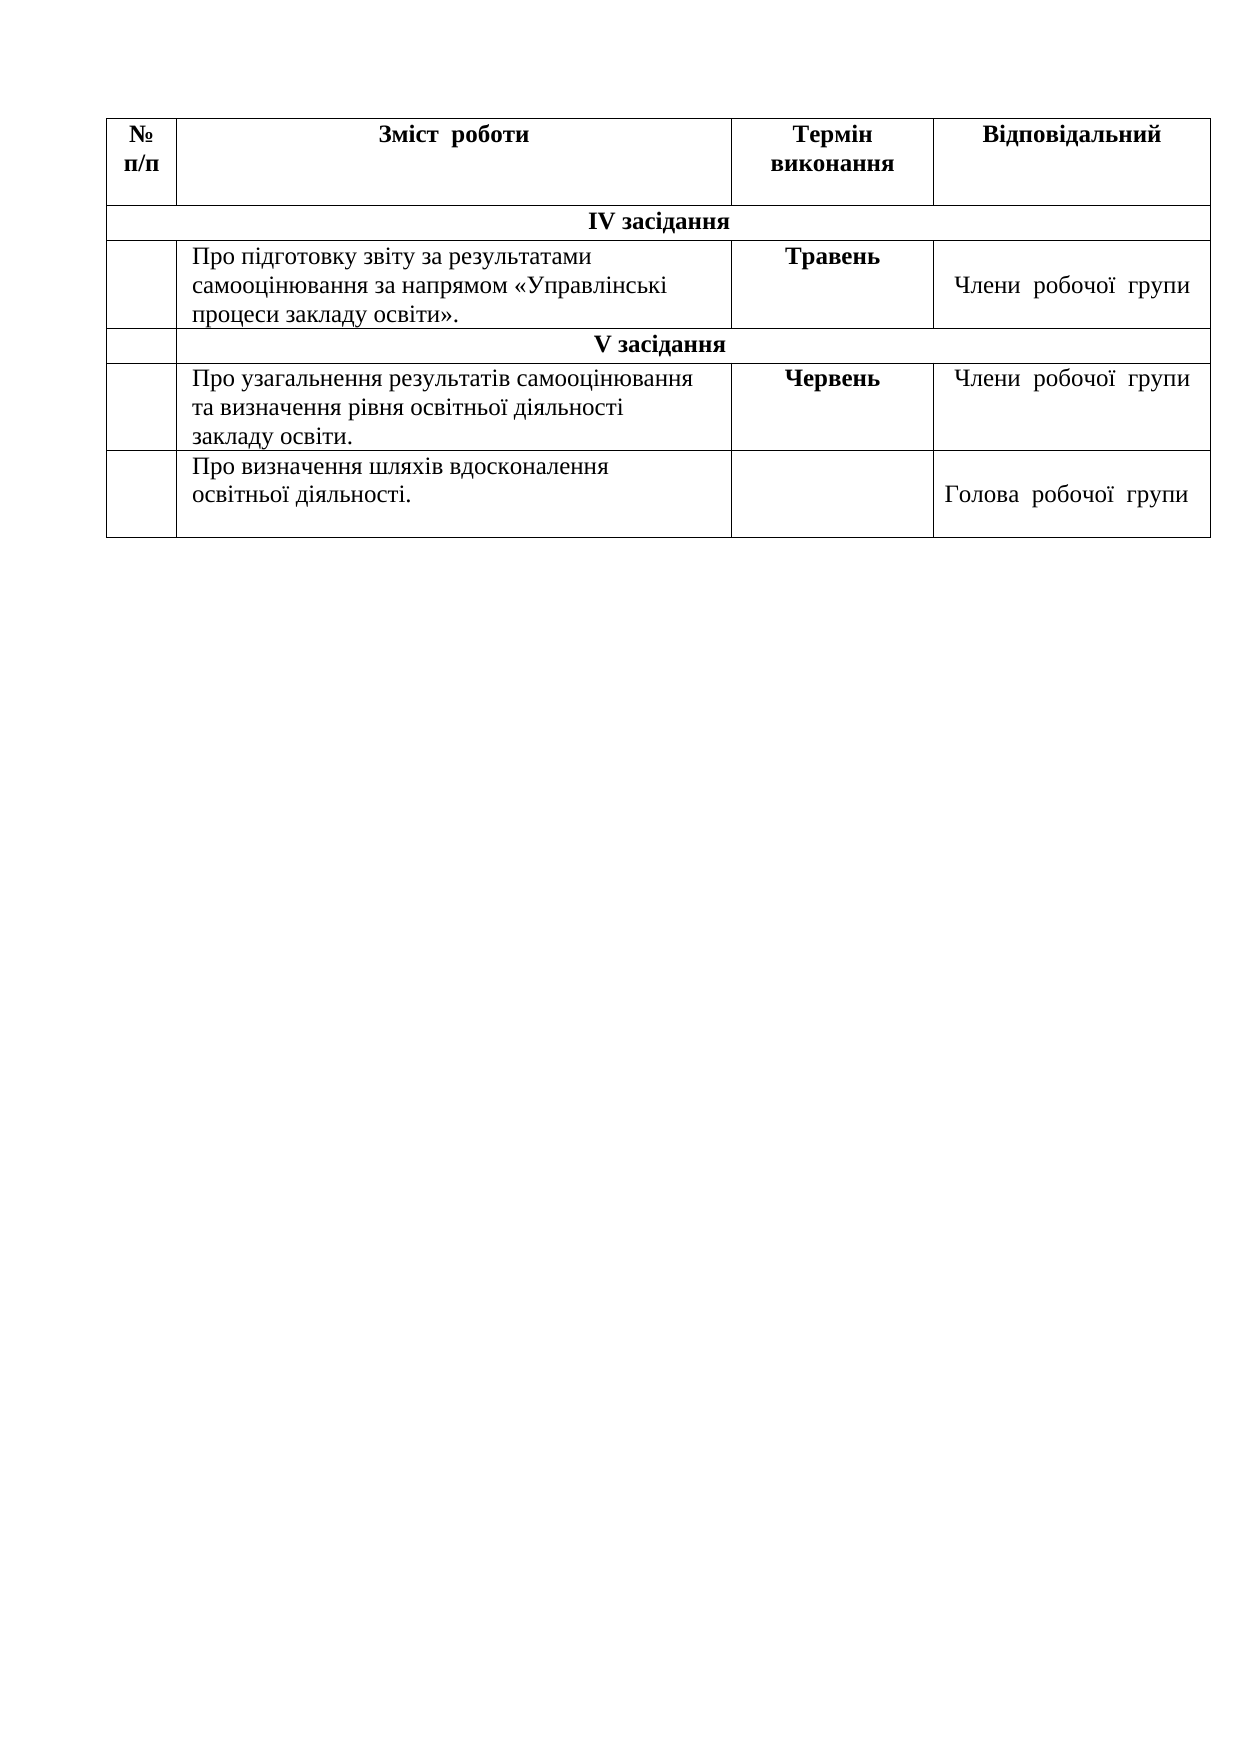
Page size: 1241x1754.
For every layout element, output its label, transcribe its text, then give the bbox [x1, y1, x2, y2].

table_cell [107, 364, 176, 450]
table_header Термін виконання [732, 119, 933, 205]
table_cell [732, 451, 933, 537]
table_cell [107, 451, 176, 537]
table_cell Члени робочої групи [934, 364, 1210, 450]
table_cell [107, 241, 176, 328]
table_cell [177, 364, 731, 450]
table_cell Травень [732, 241, 933, 328]
table_cell [177, 241, 731, 328]
table_cell V засідання [177, 329, 1210, 362]
table_cell Червень [732, 364, 933, 450]
table_cell [107, 329, 176, 362]
table_cell ІV засідання [107, 206, 1210, 240]
table_header Зміст роботи [177, 119, 731, 205]
table_header Відповідальний [934, 119, 1210, 205]
table_header № п/п [107, 119, 176, 205]
table_cell [177, 451, 731, 537]
table_cell Члени робочої групи [934, 241, 1210, 328]
table_cell Голова робочої групи [934, 451, 1210, 537]
